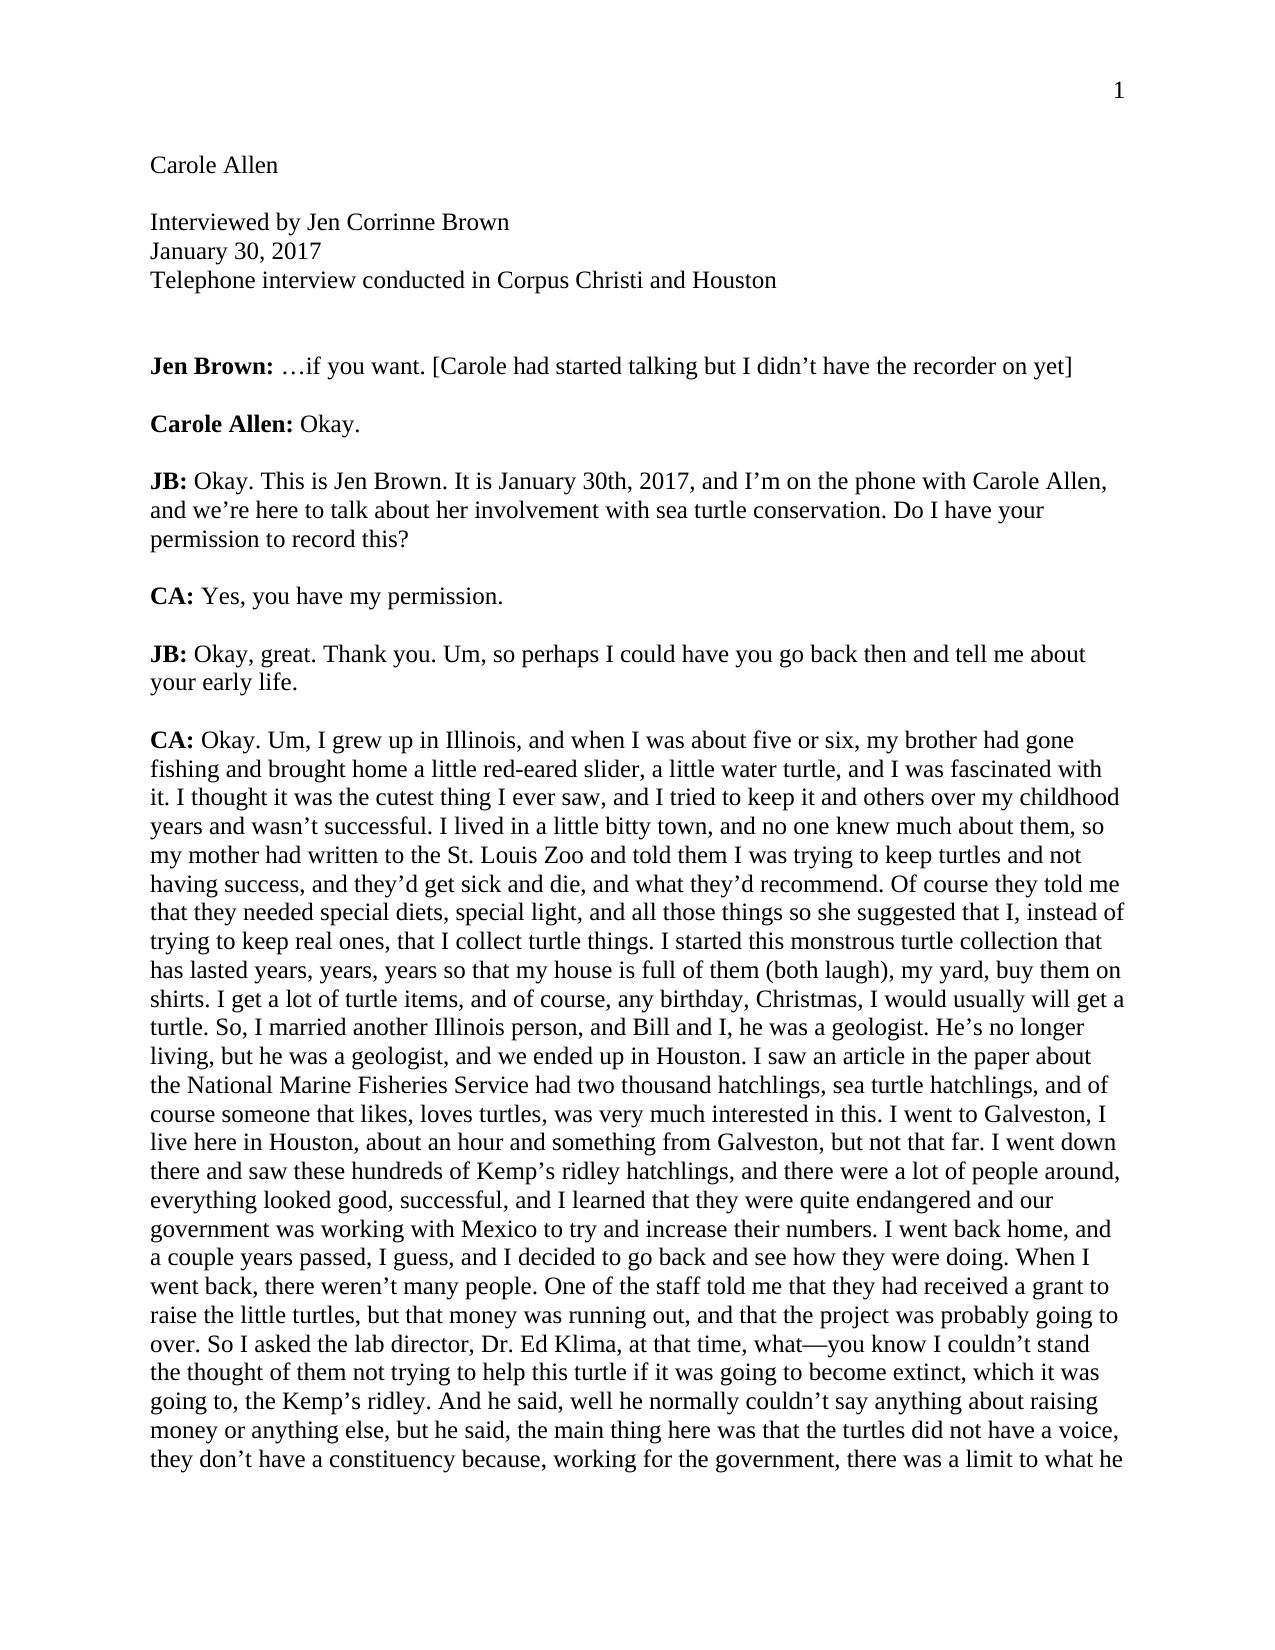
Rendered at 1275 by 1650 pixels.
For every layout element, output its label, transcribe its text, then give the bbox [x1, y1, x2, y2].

text January 30, 2017 [150, 236, 1125, 265]
text Carole Allen [150, 150, 1125, 179]
text Interviewed by Jen Corrinne Brown [150, 207, 1125, 236]
text Jen Brown: …if you want. [Carole had started talking but I didn’t have the recorder on yet] [150, 351, 1125, 380]
text JB: Okay, great. Thank you. Um, so perhaps I could have you go back then and tell me about your early life. [150, 639, 1125, 696]
text JB: Okay. This is Jen Brown. It is January 30th, 2017, and I’m on the phone with Carole Allen, and we’re here to talk about her involvement with sea turtle conservation. Do I have your permission to record this? [150, 466, 1125, 552]
text CA: Yes, you have my permission. [150, 581, 1125, 610]
text Carole Allen: Okay. [150, 409, 1125, 437]
text Telephone interview conducted in Corpus Christi and Houston [150, 265, 1125, 294]
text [150, 725, 1125, 1472]
